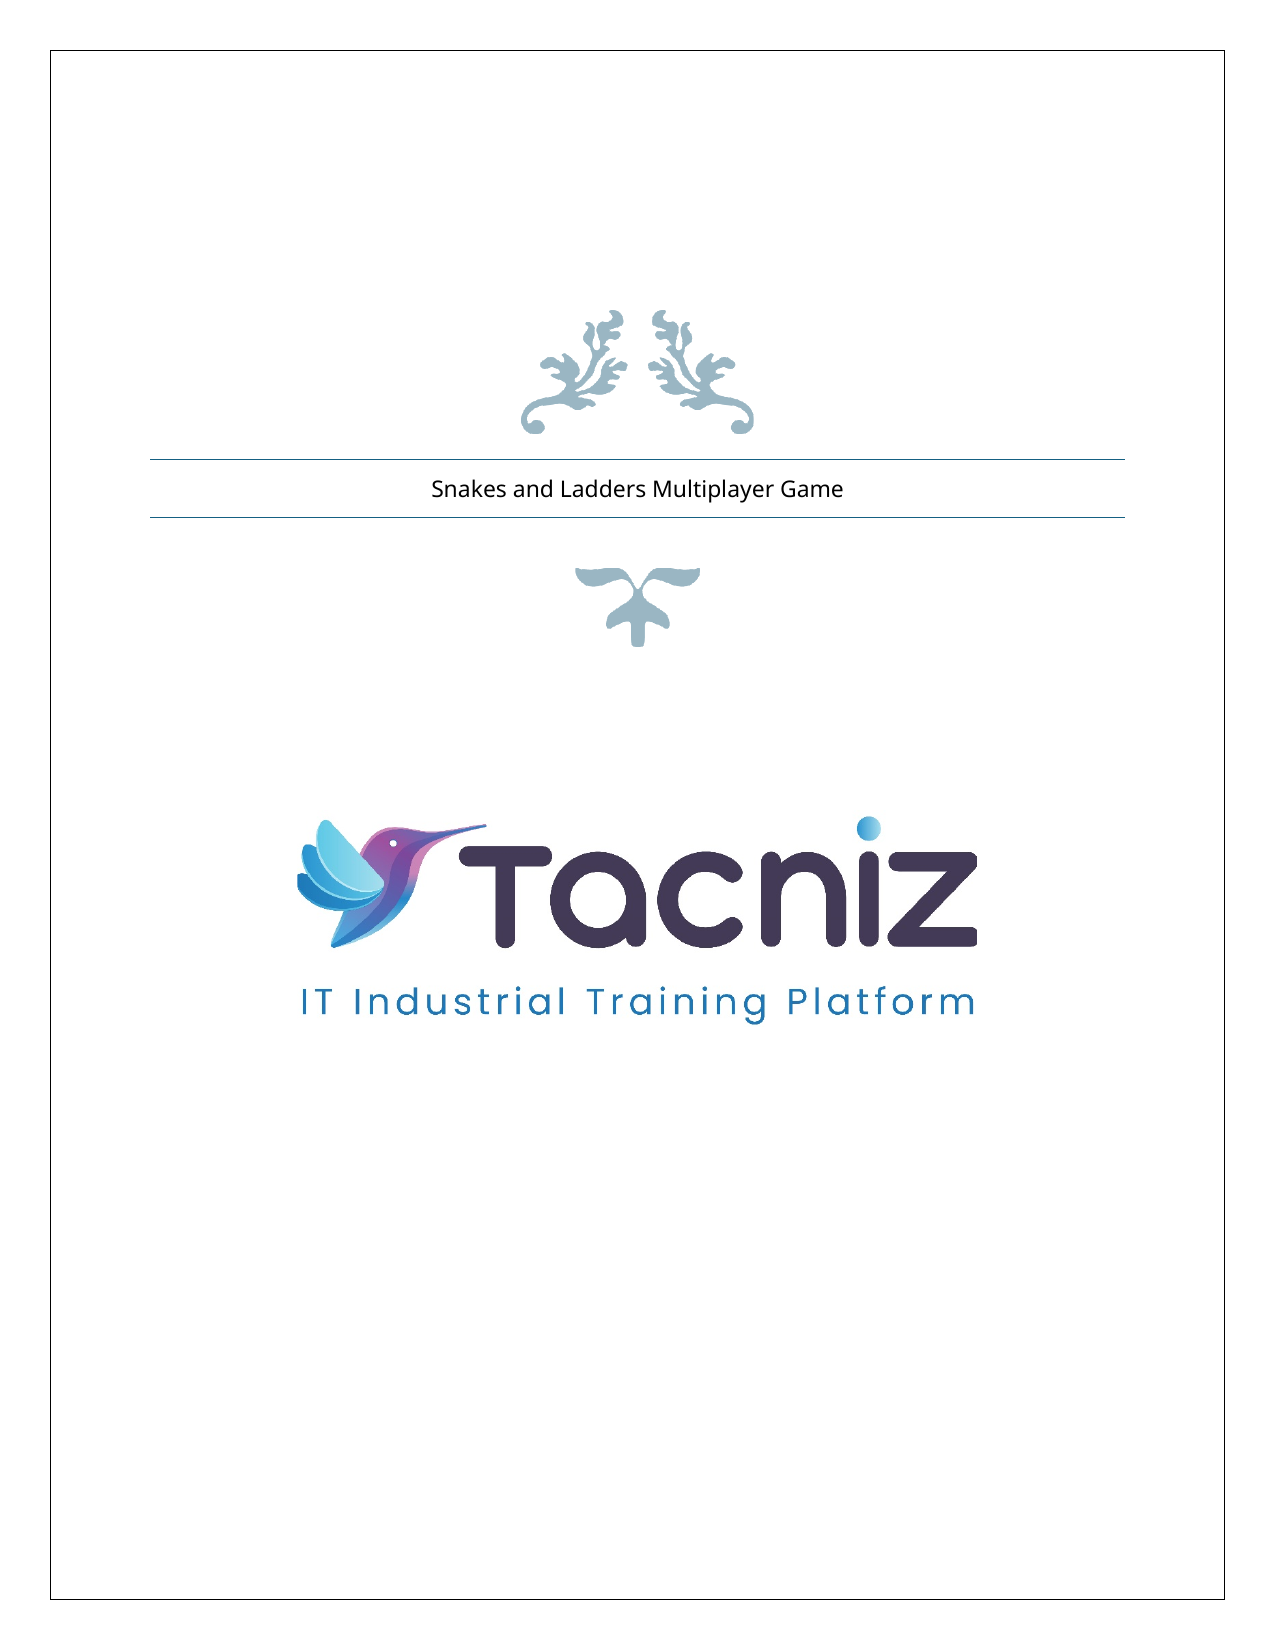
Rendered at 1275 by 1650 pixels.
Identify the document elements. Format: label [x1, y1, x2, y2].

picture [295, 810, 977, 1027]
